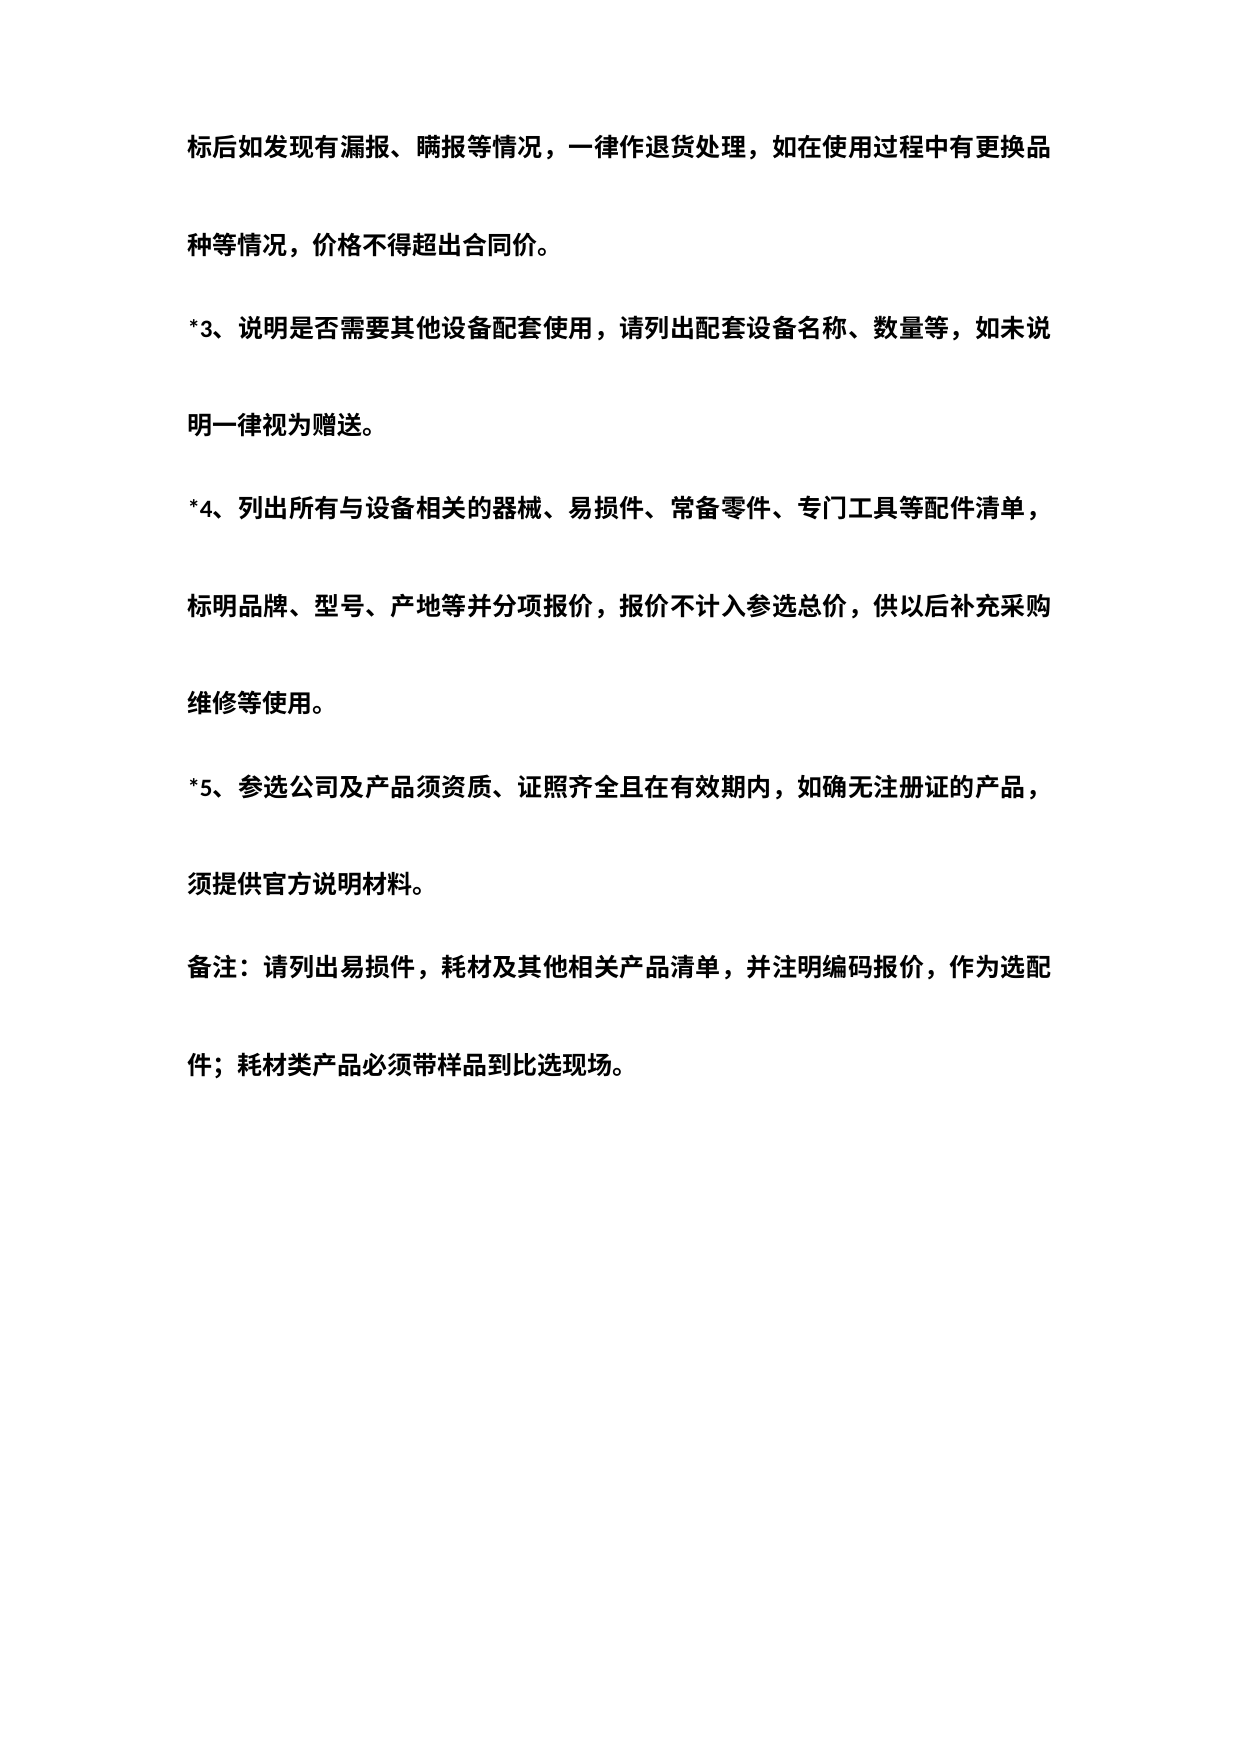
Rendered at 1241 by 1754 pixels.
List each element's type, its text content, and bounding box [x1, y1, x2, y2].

text *3、说明是否需要其他设备配套使用，请列出配套设备名称、数量等，如未说明一律视为赠送。 [187, 294, 1053, 456]
text *5、参选公司及产品须资质、证照齐全且在有效期内，如确无注册证的产品，须提供官方说明材料。 [187, 753, 1053, 915]
text 备注：请列出易损件，耗材及其他相关产品清单，并注明编码报价，作为选配件；耗材类产品必须带样品到比选现场。 [187, 933, 1053, 1096]
text *4、列出所有与设备相关的器械、易损件、常备零件、专门工具等配件清单，标明品牌、型号、产地等并分项报价，报价不计入参选总价，供以后补充采购、维修等使用。 [187, 474, 1053, 734]
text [187, 113, 1053, 276]
